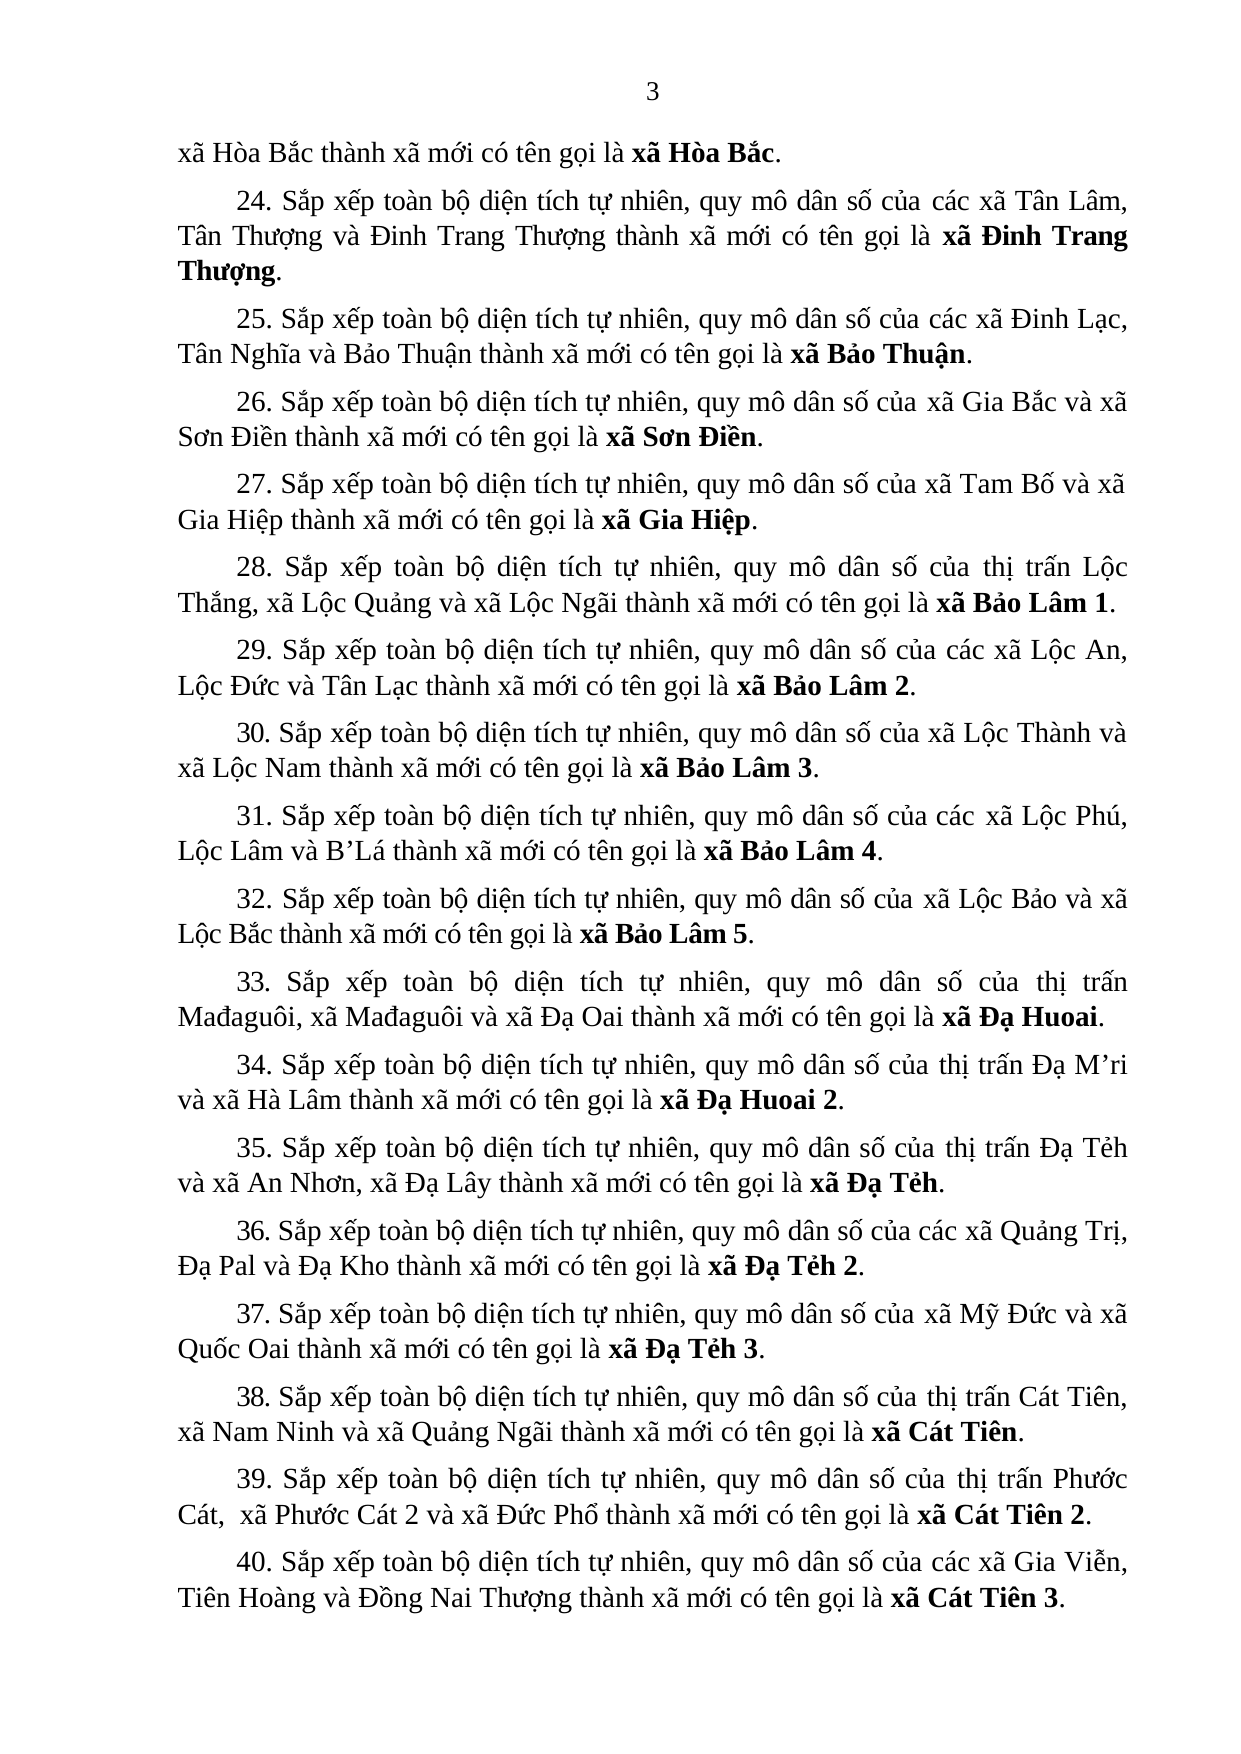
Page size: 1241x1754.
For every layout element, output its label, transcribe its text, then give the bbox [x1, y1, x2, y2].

text 26. Sắp xếp toàn bộ diện tích tự nhiên, quy mô dân số của xã Gia Bắc và xã Sơn Điền thành xã mới có tên gọi là xã Sơn Điền. [177, 384, 1128, 452]
text 28. Sắp xếp toàn bộ diện tích tự nhiên, quy mô dân số của thị trấn Lộc Thắng, xã Lộc Quảng và xã Lộc Ngãi thành xã mới có tên gọi là xã Bảo Lâm 1. [177, 549, 1128, 618]
text 25. Sắp xếp toàn bộ diện tích tự nhiên, quy mô dân số của các xã Đinh Lạc, Tân Nghĩa và Bảo Thuận thành xã mới có tên gọi là xã Bảo Thuận. [177, 301, 1128, 369]
text 34. Sắp xếp toàn bộ diện tích tự nhiên, quy mô dân số của thị trấn Đạ M’ri và xã Hà Lâm thành xã mới có tên gọi là xã Đạ Huoai 2. [177, 1047, 1128, 1116]
text 29. Sắp xếp toàn bộ diện tích tự nhiên, quy mô dân số của các xã Lộc An, Lộc Đức và Tân Lạc thành xã mới có tên gọi là xã Bảo Lâm 2. [177, 632, 1128, 701]
text 39. Sắp xếp toàn bộ diện tích tự nhiên, quy mô dân số của thị trấn Phước Cát, xã Phước Cát 2 và xã Đức Phổ thành xã mới có tên gọi là xã Cát Tiên 2. [177, 1462, 1128, 1530]
text 35. Sắp xếp toàn bộ diện tích tự nhiên, quy mô dân số của thị trấn Đạ Tẻh và xã An Nhơn, xã Đạ Lây thành xã mới có tên gọi là xã Đạ Tẻh. [177, 1130, 1128, 1199]
text 24. Sắp xếp toàn bộ diện tích tự nhiên, quy mô dân số của các xã Tân Lâm, Tân Thượng và Đinh Trang Thượng thành xã mới có tên gọi là xã Đinh Trang Thượng. [177, 183, 1128, 287]
text 38. Sắp xếp toàn bộ diện tích tự nhiên, quy mô dân số của thị trấn Cát Tiên, xã Nam Ninh và xã Quảng Ngãi thành xã mới có tên gọi là xã Cát Tiên. [177, 1379, 1128, 1447]
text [177, 135, 1128, 168]
text 32. Sắp xếp toàn bộ diện tích tự nhiên, quy mô dân số của xã Lộc Bảo và xã Lộc Bắc thành xã mới có tên gọi là xã Bảo Lâm 5. [177, 881, 1128, 950]
text 33. Sắp xếp toàn bộ diện tích tự nhiên, quy mô dân số của thị trấn Mađaguôi, xã Mađaguôi và xã Đạ Oai thành xã mới có tên gọi là xã Đạ Huoai. [177, 964, 1128, 1033]
text 40. Sắp xếp toàn bộ diện tích tự nhiên, quy mô dân số của các xã Gia Viễn, Tiên Hoàng và Đồng Nai Thượng thành xã mới có tên gọi là xã Cát Tiên 3. [177, 1544, 1128, 1613]
text 30. Sắp xếp toàn bộ diện tích tự nhiên, quy mô dân số của xã Lộc Thành và xã Lộc Nam thành xã mới có tên gọi là xã Bảo Lâm 3. [177, 715, 1128, 784]
text 36. Sắp xếp toàn bộ diện tích tự nhiên, quy mô dân số của các xã Quảng Trị, Đạ Pal và Đạ Kho thành xã mới có tên gọi là xã Đạ Tẻh 2. [177, 1213, 1128, 1282]
text 27. Sắp xếp toàn bộ diện tích tự nhiên, quy mô dân số của xã Tam Bố và xã Gia Hiệp thành xã mới có tên gọi là xã Gia Hiệp. [177, 467, 1128, 535]
text 37. Sắp xếp toàn bộ diện tích tự nhiên, quy mô dân số của xã Mỹ Đức và xã Quốc Oai thành xã mới có tên gọi là xã Đạ Tẻh 3. [177, 1296, 1128, 1364]
text 31. Sắp xếp toàn bộ diện tích tự nhiên, quy mô dân số của các xã Lộc Phú, Lộc Lâm và B’Lá thành xã mới có tên gọi là xã Bảo Lâm 4. [177, 798, 1128, 867]
